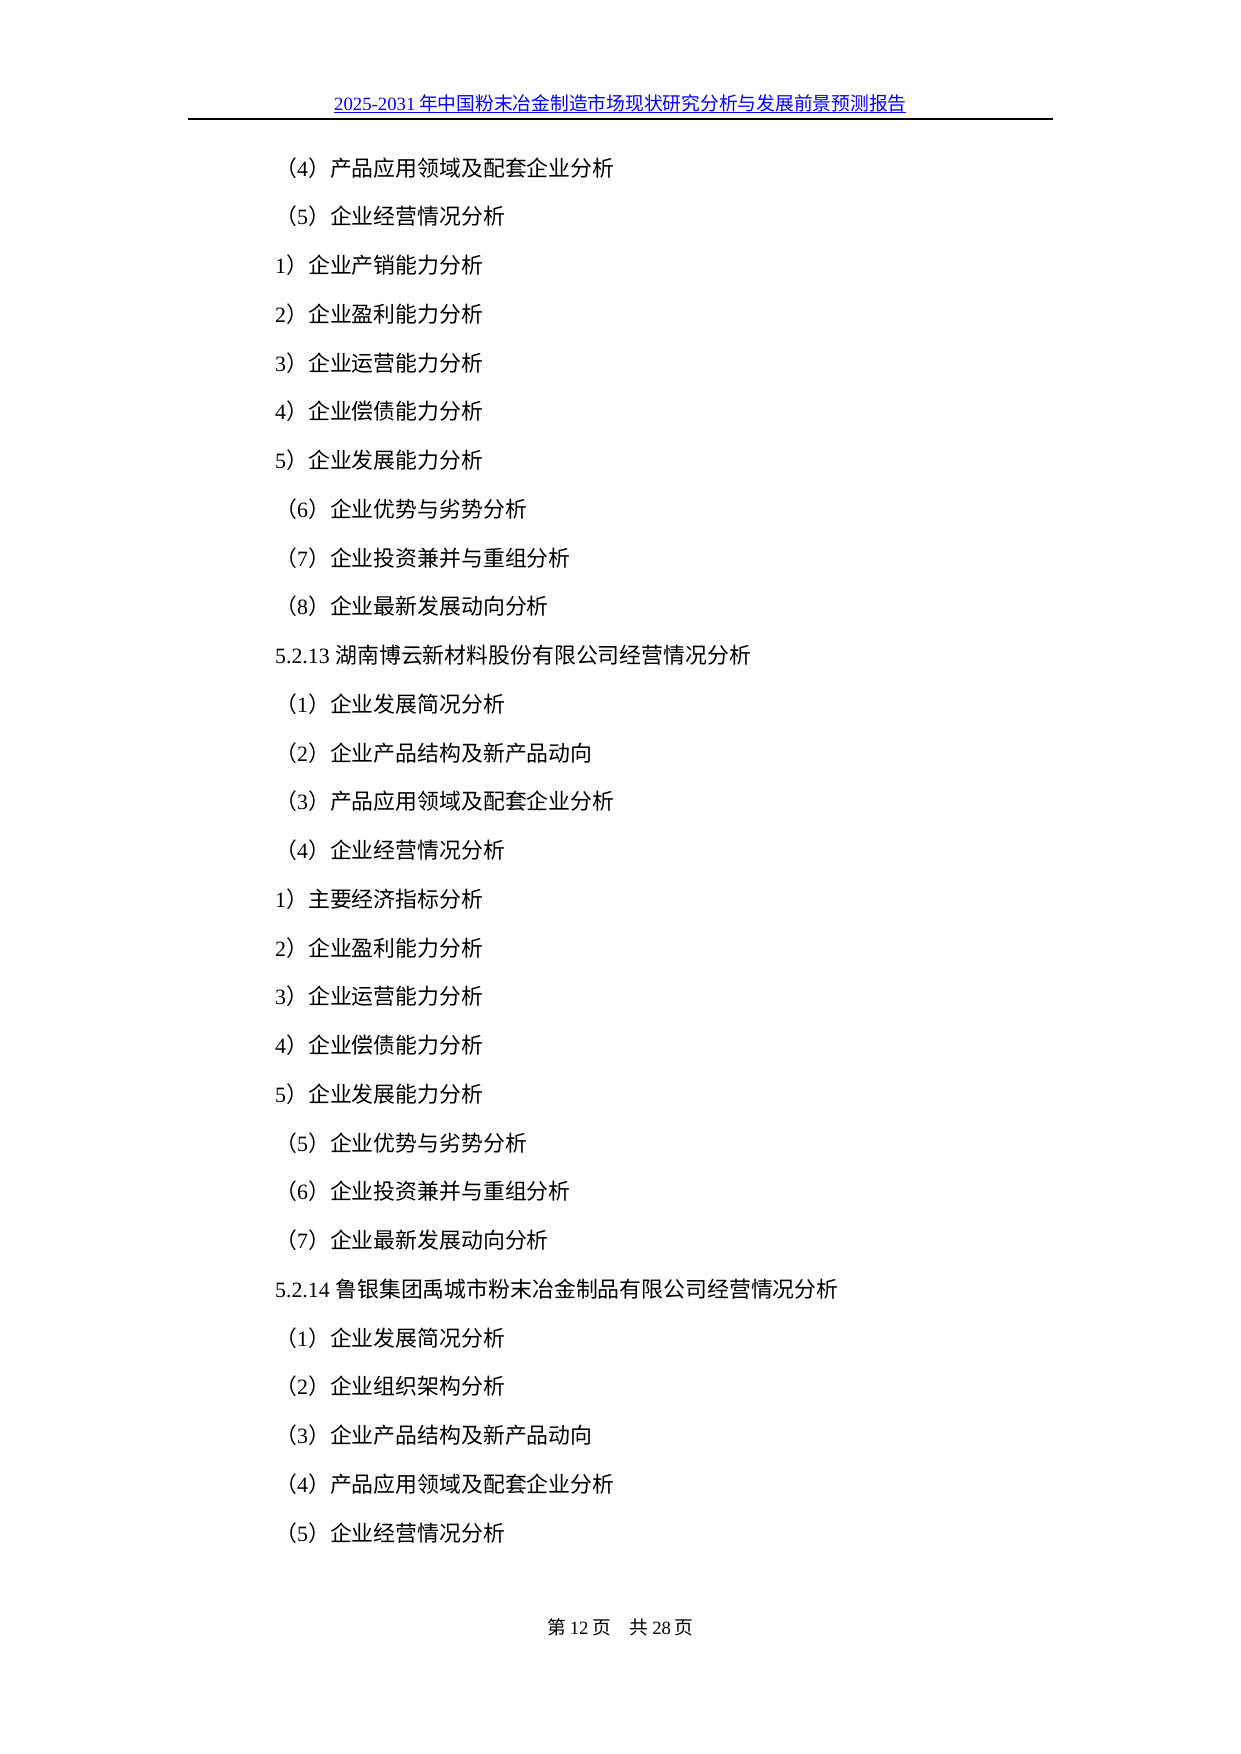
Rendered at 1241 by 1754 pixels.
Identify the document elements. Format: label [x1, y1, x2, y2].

text [187, 150, 1053, 1548]
